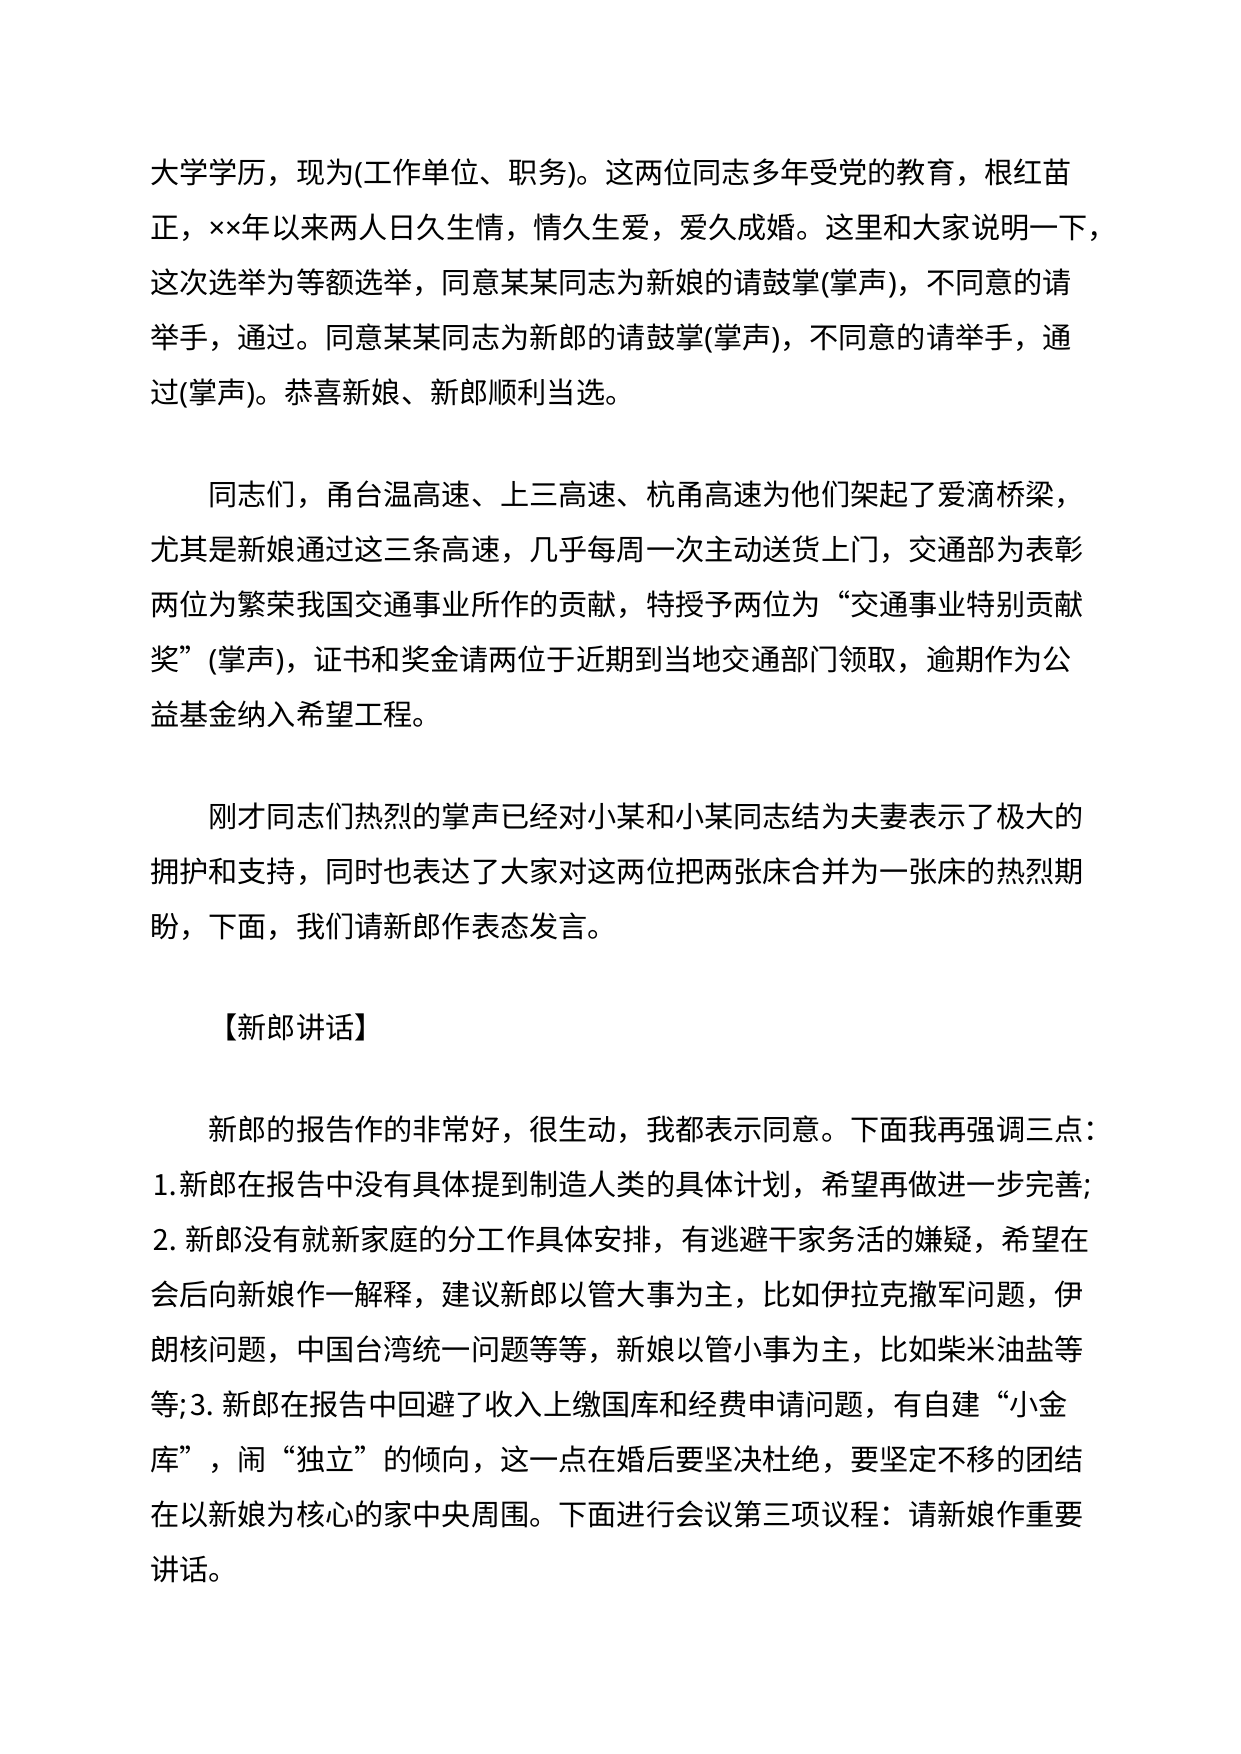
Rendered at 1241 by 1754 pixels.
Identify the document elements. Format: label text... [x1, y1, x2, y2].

text 【新郎讲话】 [150, 1005, 1090, 1047]
text 新郎的报告作的非常好，很生动，我都表示同意。下面我再强调三点：⒈新郎在报告中没有具体提到制造人类的具体计划，希望再做进一步完善;⒉新郎没有就新家庭的分工作具体安排，有逃避干家务活的嫌疑，希望在会后向新娘作一解释，建议新郎以管大事为主，比如伊拉克撤军问题，伊朗核问题，中国台湾统一问题等等，新娘以管小事为主，比如柴米油盐等等;⒊新郎在报告中回避了收入上缴国库和经费申请问题，有自建“小金库”，闹“独立”的倾向，这一点在婚后要坚决杜绝，要坚定不移的团结在以新娘为核心的家中央周围。下面进行会议第三项议程：请新娘作重要讲话。 [150, 1107, 1090, 1588]
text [150, 150, 1090, 412]
text 同志们，甬台温高速、上三高速、杭甬高速为他们架起了爱滴桥梁，尤其是新娘通过这三条高速，几乎每周一次主动送货上门，交通部为表彰两位为繁荣我国交通事业所作的贡献，特授予两位为“交通事业特别贡献奖”(掌声)，证书和奖金请两位于近期到当地交通部门领取，逾期作为公益基金纳入希望工程。 [150, 472, 1090, 734]
text 刚才同志们热烈的掌声已经对小某和小某同志结为夫妻表示了极大的拥护和支持，同时也表达了大家对这两位把两张床合并为一张床的热烈期盼，下面，我们请新郎作表态发言。 [150, 793, 1090, 946]
